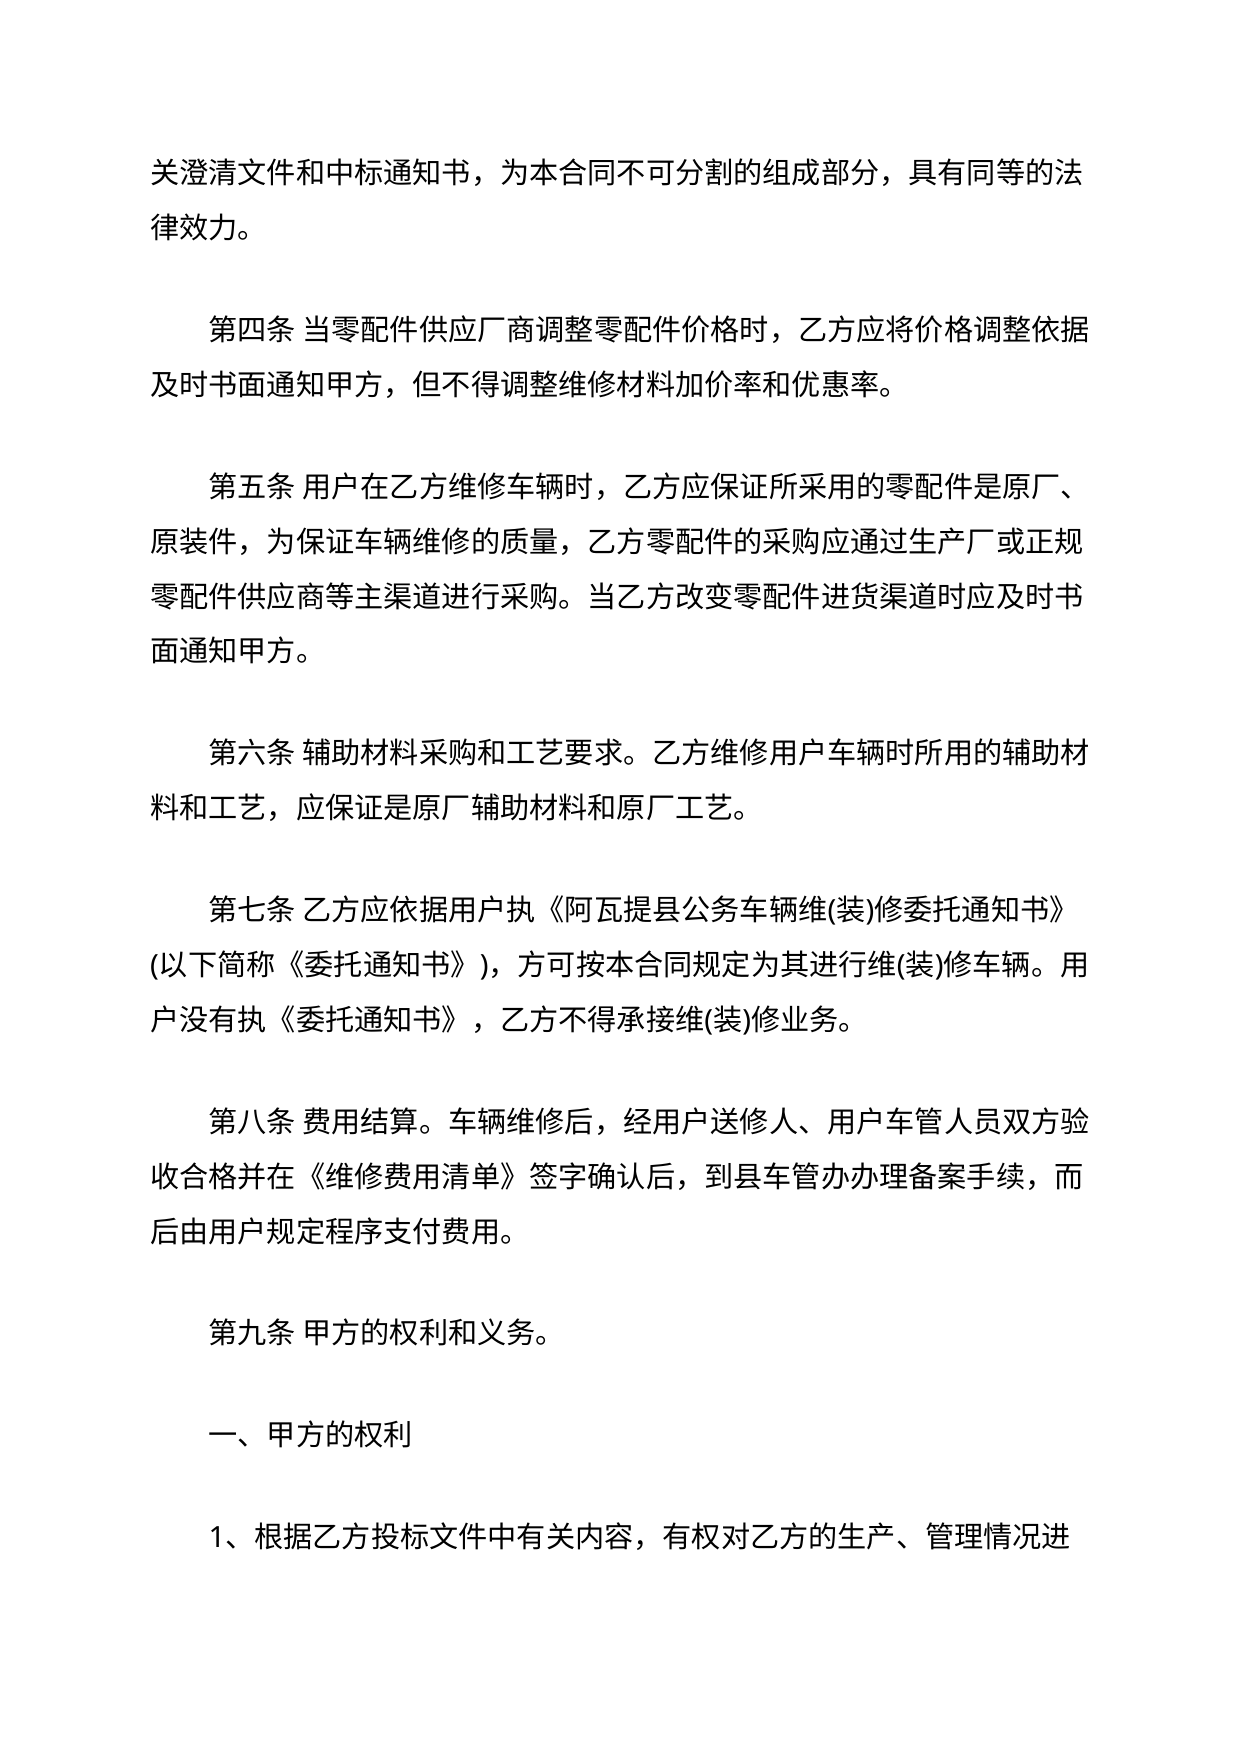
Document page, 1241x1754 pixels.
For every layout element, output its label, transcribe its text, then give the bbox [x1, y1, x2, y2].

text 第九条 甲方的权利和义务。 [150, 1310, 1090, 1352]
text 第六条 辅助材料采购和工艺要求。乙方维修用户车辆时所用的辅助材料和工艺，应保证是原厂辅助材料和原厂工艺。 [150, 730, 1090, 827]
text 第四条 当零配件供应厂商调整零配件价格时，乙方应将价格调整依据及时书面通知甲方，但不得调整维修材料加价率和优惠率。 [150, 307, 1090, 404]
text 第七条 乙方应依据用户执《阿瓦提县公务车辆维(装)修委托通知书》 (以下简称《委托通知书》)，方可按本合同规定为其进行维(装)修车辆。用户没有执《委托通知书》，乙方不得承接维(装)修业务。 [150, 886, 1090, 1039]
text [150, 150, 1090, 247]
text 一、甲方的权利 [150, 1412, 1090, 1454]
text 第五条 用户在乙方维修车辆时，乙方应保证所采用的零配件是原厂、原装件，为保证车辆维修的质量，乙方零配件的采购应通过生产厂或正规零配件供应商等主渠道进行采购。当乙方改变零配件进货渠道时应及时书面通知甲方。 [150, 463, 1090, 670]
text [150, 1513, 1090, 1556]
text 第八条 费用结算。车辆维修后，经用户送修人、用户车管人员双方验收合格并在《维修费用清单》签字确认后，到县车管办办理备案手续，而后由用户规定程序支付费用。 [150, 1098, 1090, 1251]
